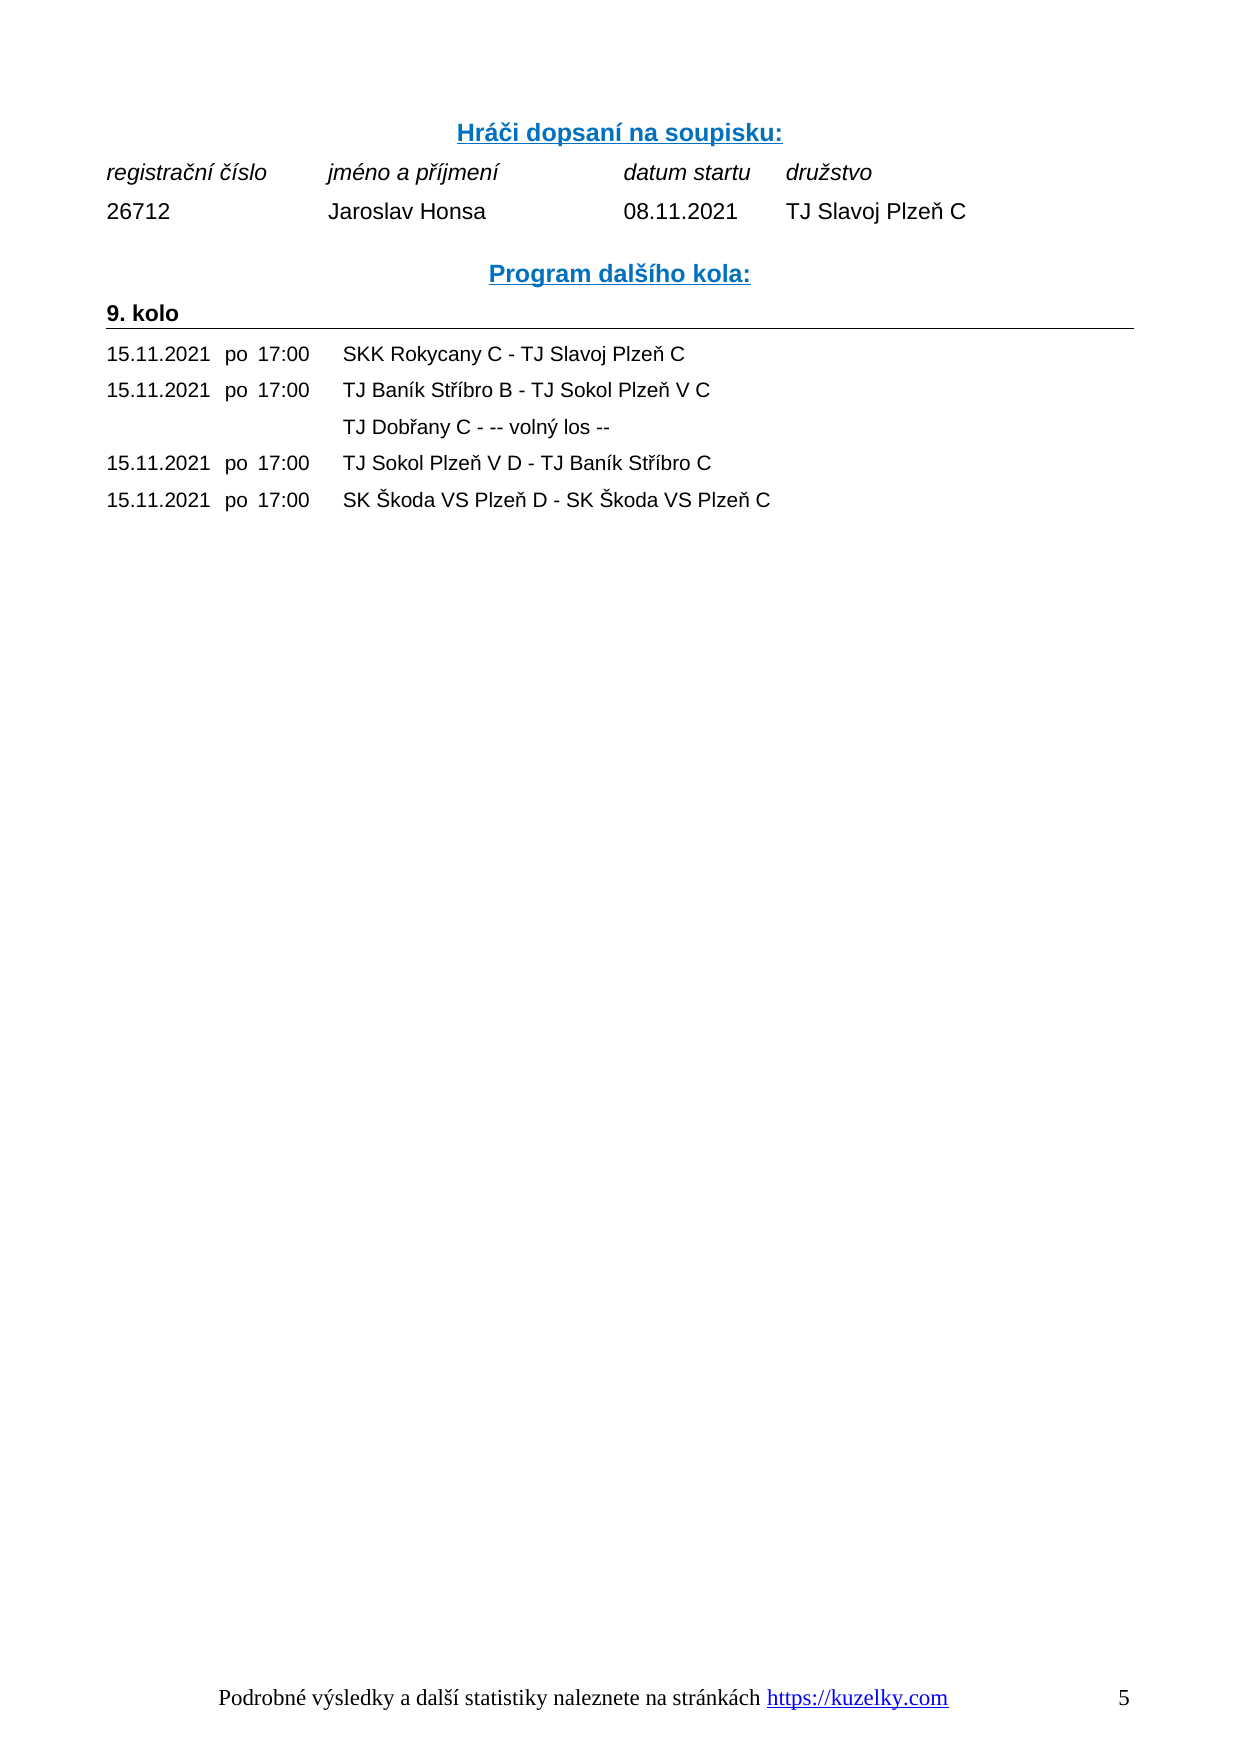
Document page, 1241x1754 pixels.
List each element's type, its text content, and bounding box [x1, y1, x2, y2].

text TJ Dobřany C - -- volný los -- [106, 415, 1134, 439]
text 26712 Jaroslav Honsa 08.11.2021 TJ Slavoj Plzeň C [106, 198, 1134, 224]
text 15.11.2021 po 17:00 SK Škoda VS Plzeň D - SK Škoda VS Plzeň C [106, 488, 1134, 512]
text 15.11.2021 po 17:00 TJ Sokol Plzeň V D - TJ Baník Stříbro C [106, 451, 1134, 475]
text 15.11.2021 po 17:00 TJ Baník Stříbro B - TJ Sokol Plzeň V C [106, 378, 1134, 402]
text 15.11.2021 po 17:00 SKK Rokycany C - TJ Slavoj Plzeň C [106, 342, 1134, 366]
text registrační číslo jméno a příjmení datum startu družstvo [106, 159, 1134, 186]
text 9. kolo [106, 300, 1134, 328]
text Program dalšího kola: [94, 259, 1145, 287]
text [94, 118, 1145, 147]
